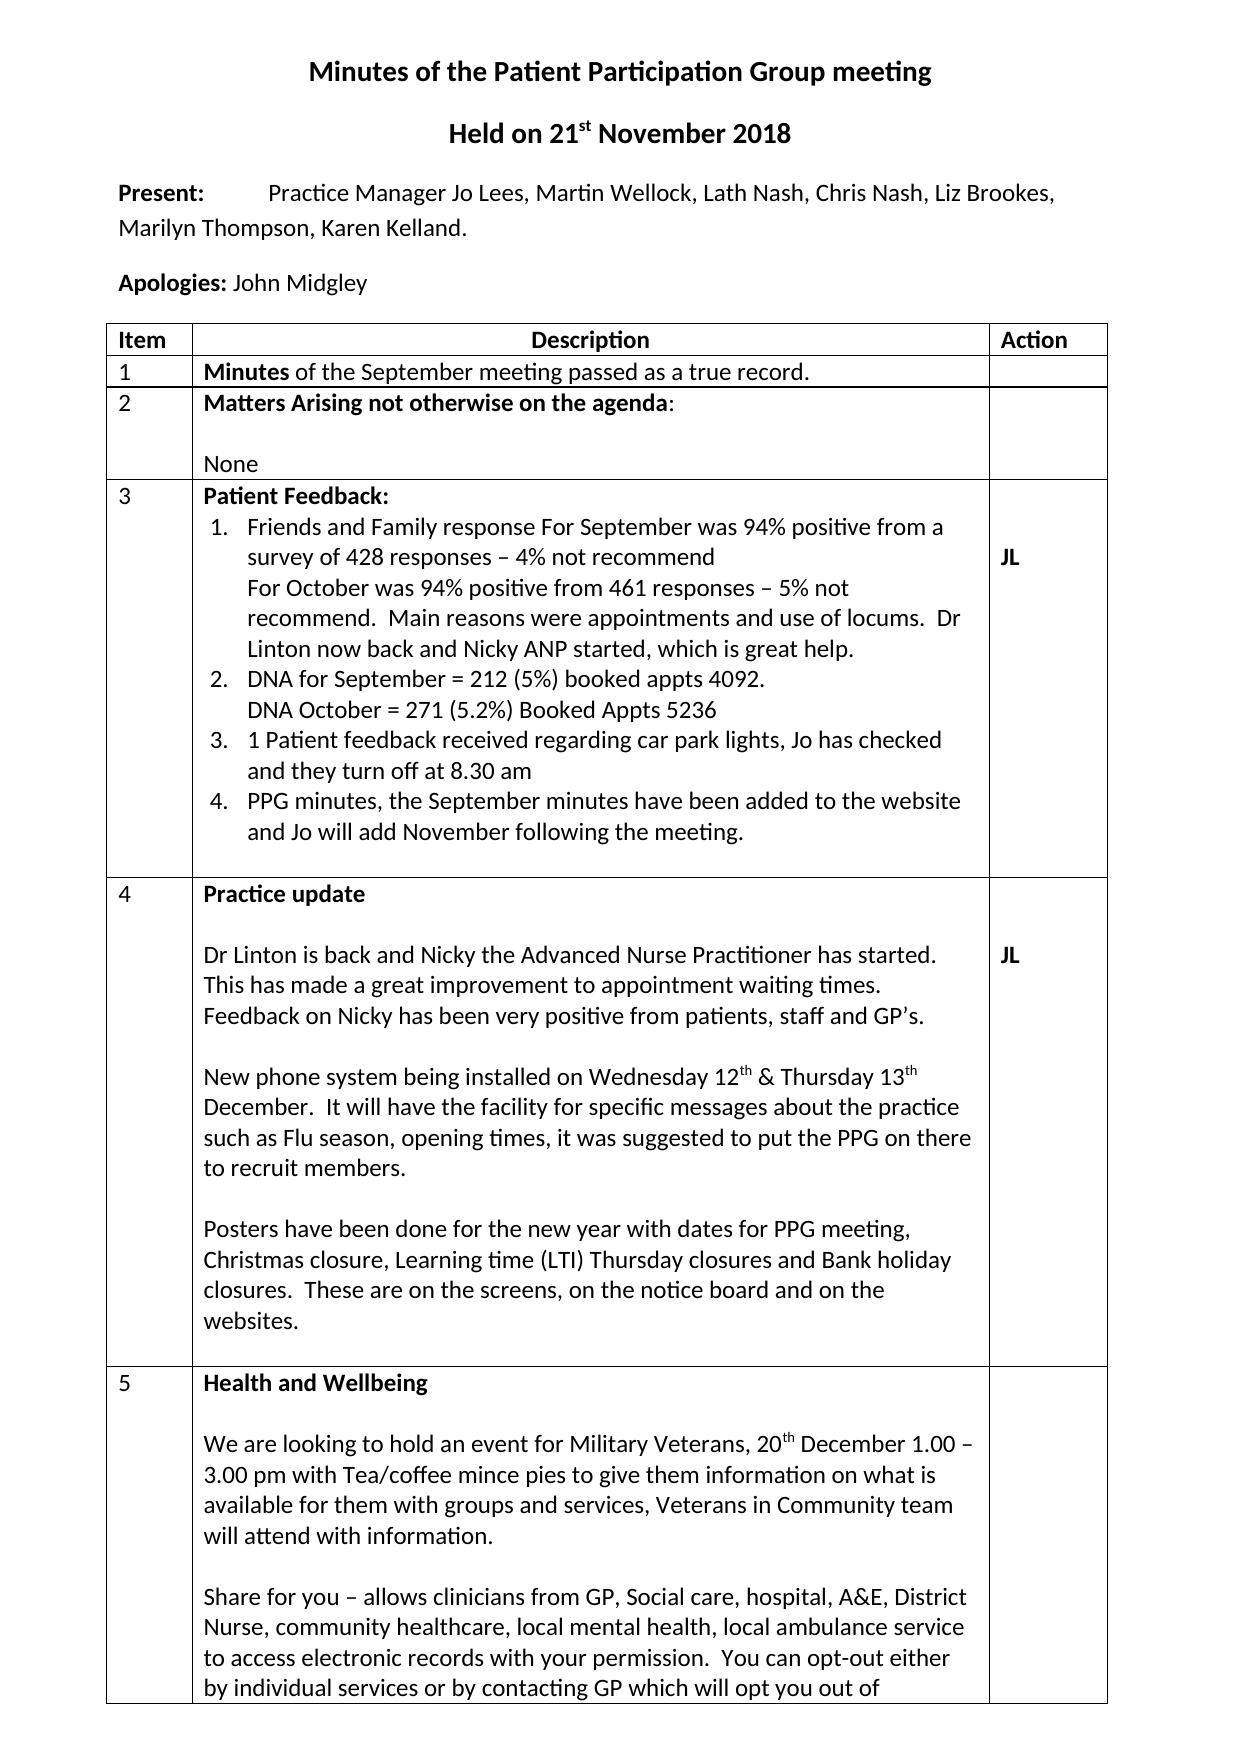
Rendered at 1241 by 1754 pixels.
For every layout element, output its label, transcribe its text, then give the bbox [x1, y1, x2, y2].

text Present: Practice Manager Jo Lees, Martin Wellock, Lath Nash, Chris Nash, Liz Brookes, Marilyn Thompson, Karen Kelland. [118, 177, 1122, 242]
table_cell JL [990, 480, 1107, 877]
table_cell 5 [107, 1367, 192, 1703]
table_cell [990, 1367, 1107, 1703]
table_cell 2 [107, 388, 192, 479]
table_cell 4 [107, 878, 192, 1366]
table_cell [990, 356, 1107, 386]
table_cell Minutes of the September meeting passed as a true record. [193, 356, 989, 386]
table_cell JL [990, 878, 1107, 1366]
table_header Action [990, 324, 1107, 355]
table_header Item [107, 324, 192, 355]
table_cell Patient Feedback: Friends and Family response For September was 94% positive from a survey of 428 responses – 4% not recommend For October was 94% positive from 461 responses – 5% not recommend. Main reasons were appointments and use of locums. Dr Linton now back and Nicky ANP started, which is great help. DNA for September = 212 (5%) booked appts 4092. DNA October = 271 (5.2%) Booked Appts 5236 1 Patient feedback received regarding car park lights, Jo has checked and they turn off at 8.30 am PPG minutes, the September minutes have been added to the website and Jo will add November following the meeting. [193, 480, 989, 877]
table_cell 1 [107, 356, 192, 386]
table_cell Practice update Dr Linton is back and Nicky the Advanced Nurse Practitioner has started. This has made a great improvement to appointment waiting times. Feedback on Nicky has been very positive from patients, staff and GP’s. New phone system being installed on Wednesday 12th & Thursday 13th December. It will have the facility for specific messages about the practice such as Flu season, opening times, it was suggested to put the PPG on there to recruit members. Posters have been done for the new year with dates for PPG meeting, Christmas closure, Learning time (LTI) Thursday closures and Bank holiday closures. These are on the screens, on the notice board and on the websites. [193, 878, 989, 1366]
table_header Description [193, 324, 989, 355]
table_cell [193, 1367, 989, 1703]
text Held on 21st November 2018 [118, 115, 1122, 151]
table_cell 3 [107, 480, 192, 877]
text Minutes of the Patient Participation Group meeting [118, 53, 1122, 89]
table_cell [990, 388, 1107, 479]
text Apologies: John Midgley [118, 267, 1122, 298]
table_cell Matters Arising not otherwise on the agenda: None [193, 388, 989, 479]
